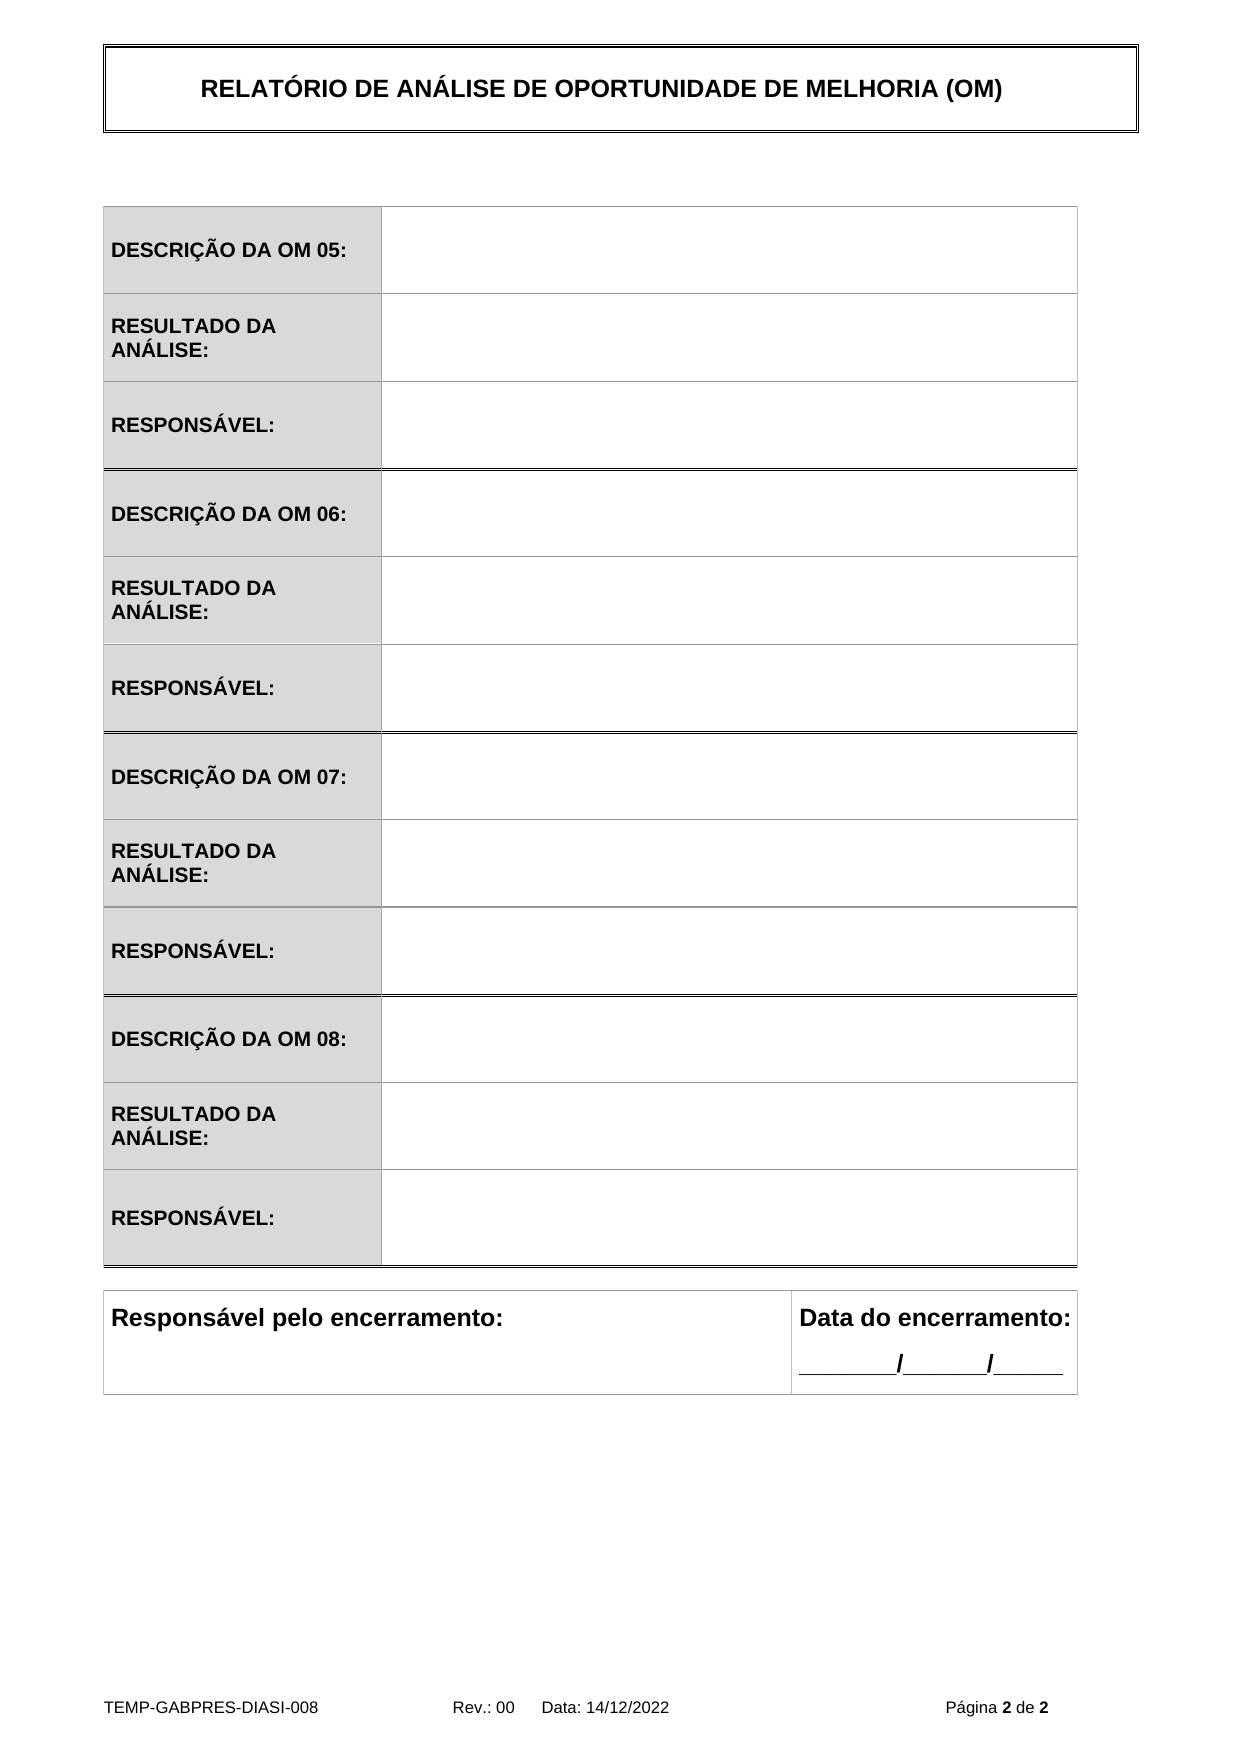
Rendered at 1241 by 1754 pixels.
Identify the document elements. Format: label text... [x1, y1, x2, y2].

table_cell [382, 382, 1077, 468]
table_cell RESPONSÁVEL: [104, 1170, 381, 1265]
table_cell RESPONSÁVEL: [104, 382, 381, 468]
table_cell DESCRIÇÃO DA OM 07: [104, 734, 381, 819]
table_cell [382, 1083, 1077, 1169]
table_cell RESULTADO DA ANÁLISE: [104, 820, 381, 906]
table_cell [382, 645, 1077, 731]
table_cell [382, 1170, 1077, 1265]
table_cell [382, 734, 1077, 819]
table_cell RESULTADO DA ANÁLISE: [104, 557, 381, 643]
table_cell RESPONSÁVEL: [104, 645, 381, 731]
table_cell [382, 997, 1077, 1082]
table_cell RESPONSÁVEL: [104, 908, 381, 994]
table_header DESCRIÇÃO DA OM 05: [104, 207, 381, 293]
table_cell [382, 471, 1077, 556]
table_cell [382, 820, 1077, 906]
table_cell RESULTADO DA ANÁLISE: [104, 294, 381, 381]
table_cell [382, 294, 1077, 381]
table_header Responsável pelo encerramento: [104, 1291, 791, 1394]
table_header [382, 207, 1077, 293]
table_cell DESCRIÇÃO DA OM 08: [104, 997, 381, 1082]
table_cell [382, 557, 1077, 643]
table_cell DESCRIÇÃO DA OM 06: [104, 471, 381, 556]
table_cell [382, 908, 1077, 994]
table_cell RESULTADO DA ANÁLISE: [104, 1083, 381, 1169]
table_header Data do encerramento: _______/______/_____ [792, 1291, 1077, 1394]
